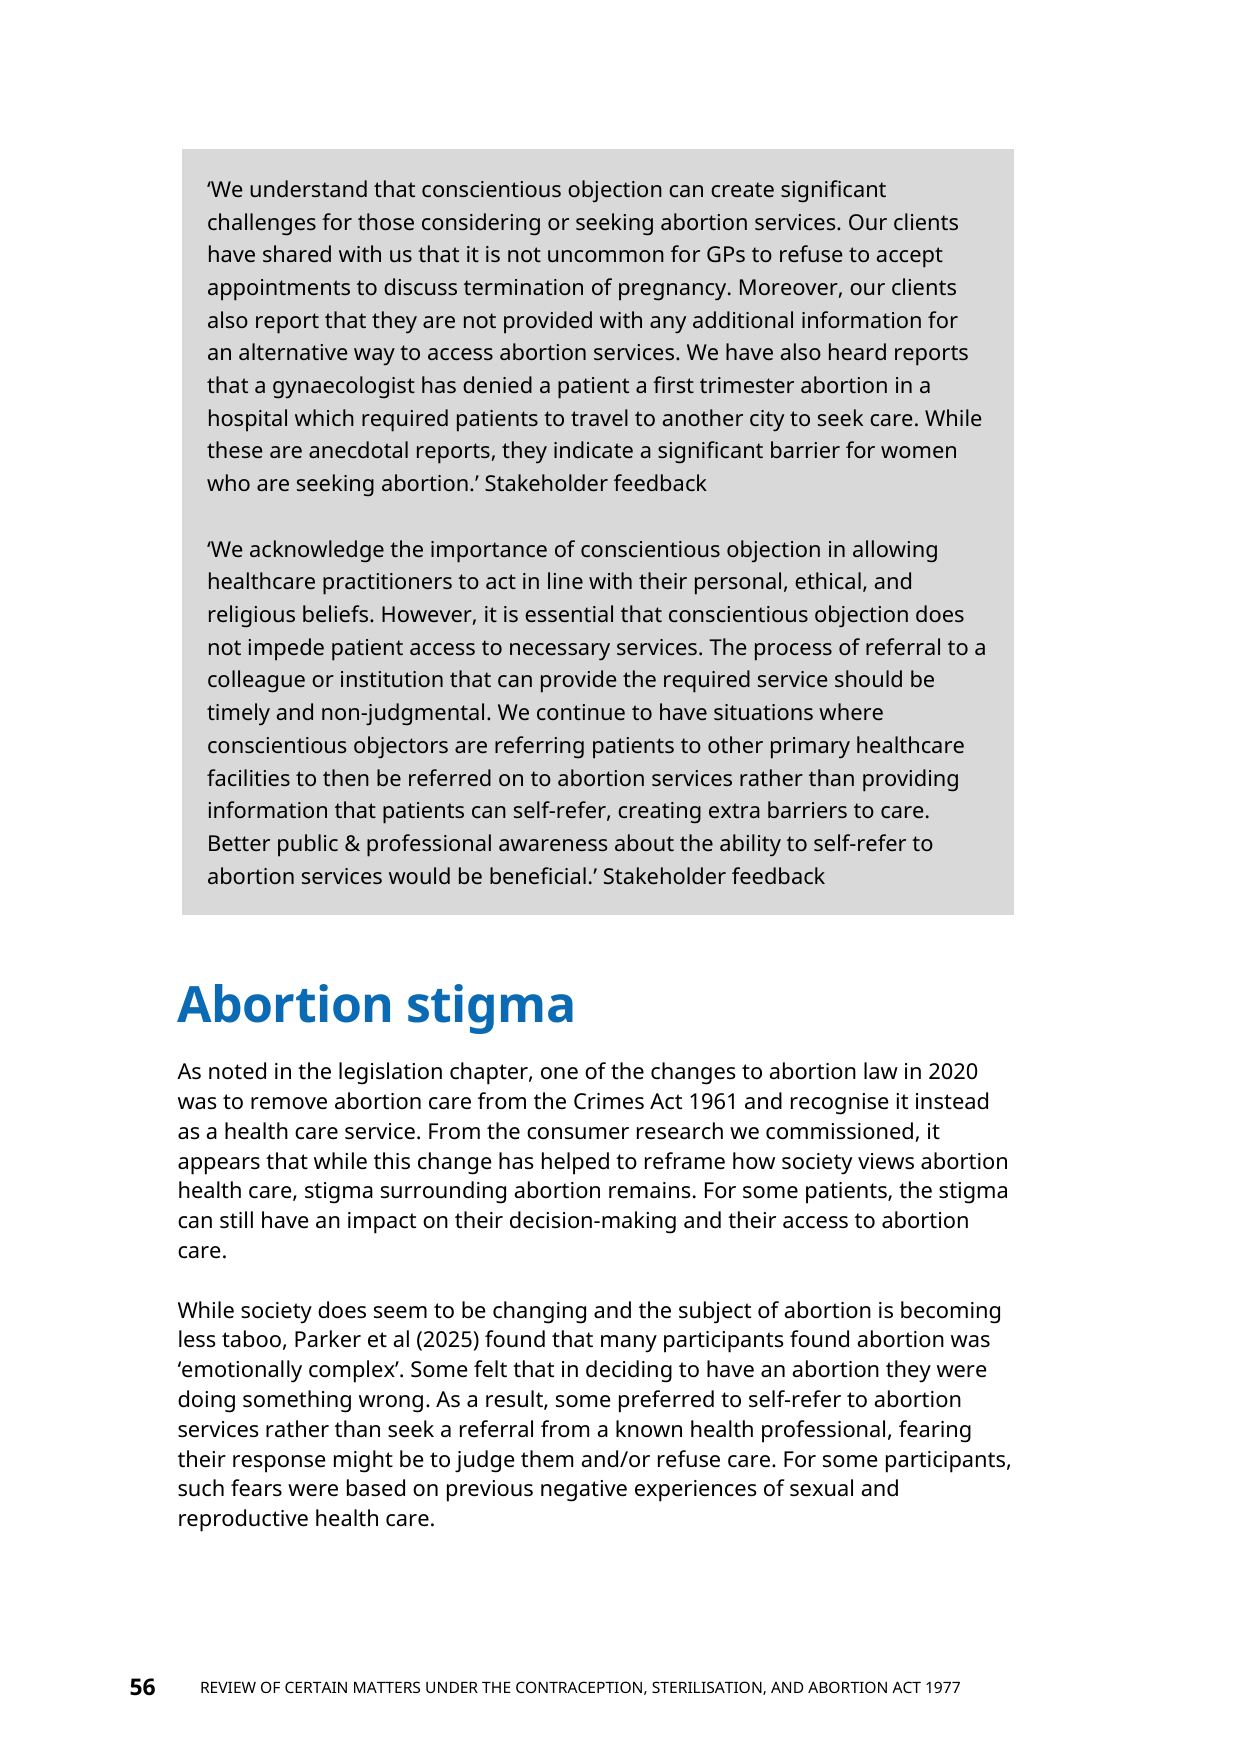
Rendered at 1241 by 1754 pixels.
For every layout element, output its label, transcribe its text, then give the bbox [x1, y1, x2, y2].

text ‘We understand that conscientious objection can create significant challenges for those considering or seeking abortion services. Our clients have shared with us that it is not uncommon for GPs to refuse to accept appointments to discuss termination of pregnancy. Moreover, our clients also report that they are not provided with any additional information for an alternative way to access abortion services. We have also heard reports that a gynaecologist has denied a patient a first trimester abortion in a hospital which required patients to travel to another city to seek care. While these are anecdotal reports, they indicate a significant barrier for women who are seeking abortion.’ Stakeholder feedback [182, 149, 1014, 475]
text As noted in the legislation chapter, one of the changes to abortion law in 2020 was to remove abortion care from the Crimes Act 1961 and recognise it instead as a health care service. From the consumer research we commissioned, it appears that while this change has helped to reframe how society views abortion health care, stigma surrounding abortion remains. For some patients, the stigma can still have an impact on their decision-making and their access to abortion care. [177, 1056, 1019, 1265]
subtitle Abortion stigma [177, 969, 1019, 1037]
text ‘We acknowledge the importance of conscientious objection in allowing healthcare practitioners to act in line with their personal, ethical, and religious beliefs. However, it is essential that conscientious objection does not impede patient access to necessary services. The process of referral to a colleague or institution that can provide the required service should be timely and non-judgmental. We continue to have situations where conscientious objectors are referring patients to other primary healthcare facilities to then be referred on to abortion services rather than providing information that patients can self-refer, creating extra barriers to care. Better public & professional awareness about the ability to self-refer to abortion services would be beneficial.’ Stakeholder feedback [182, 507, 1014, 915]
text While society does seem to be changing and the subject of abortion is becoming less taboo, Parker et al (2025) found that many participants found abortion was ‘emotionally complex’. Some felt that in deciding to have an abortion they were doing something wrong. As a result, some preferred to self-refer to abortion services rather than seek a referral from a known health professional, fearing their response might be to judge them and/or refuse care. For some participants, such fears were based on previous negative experiences of sexual and reproductive health care. [177, 1294, 1019, 1533]
